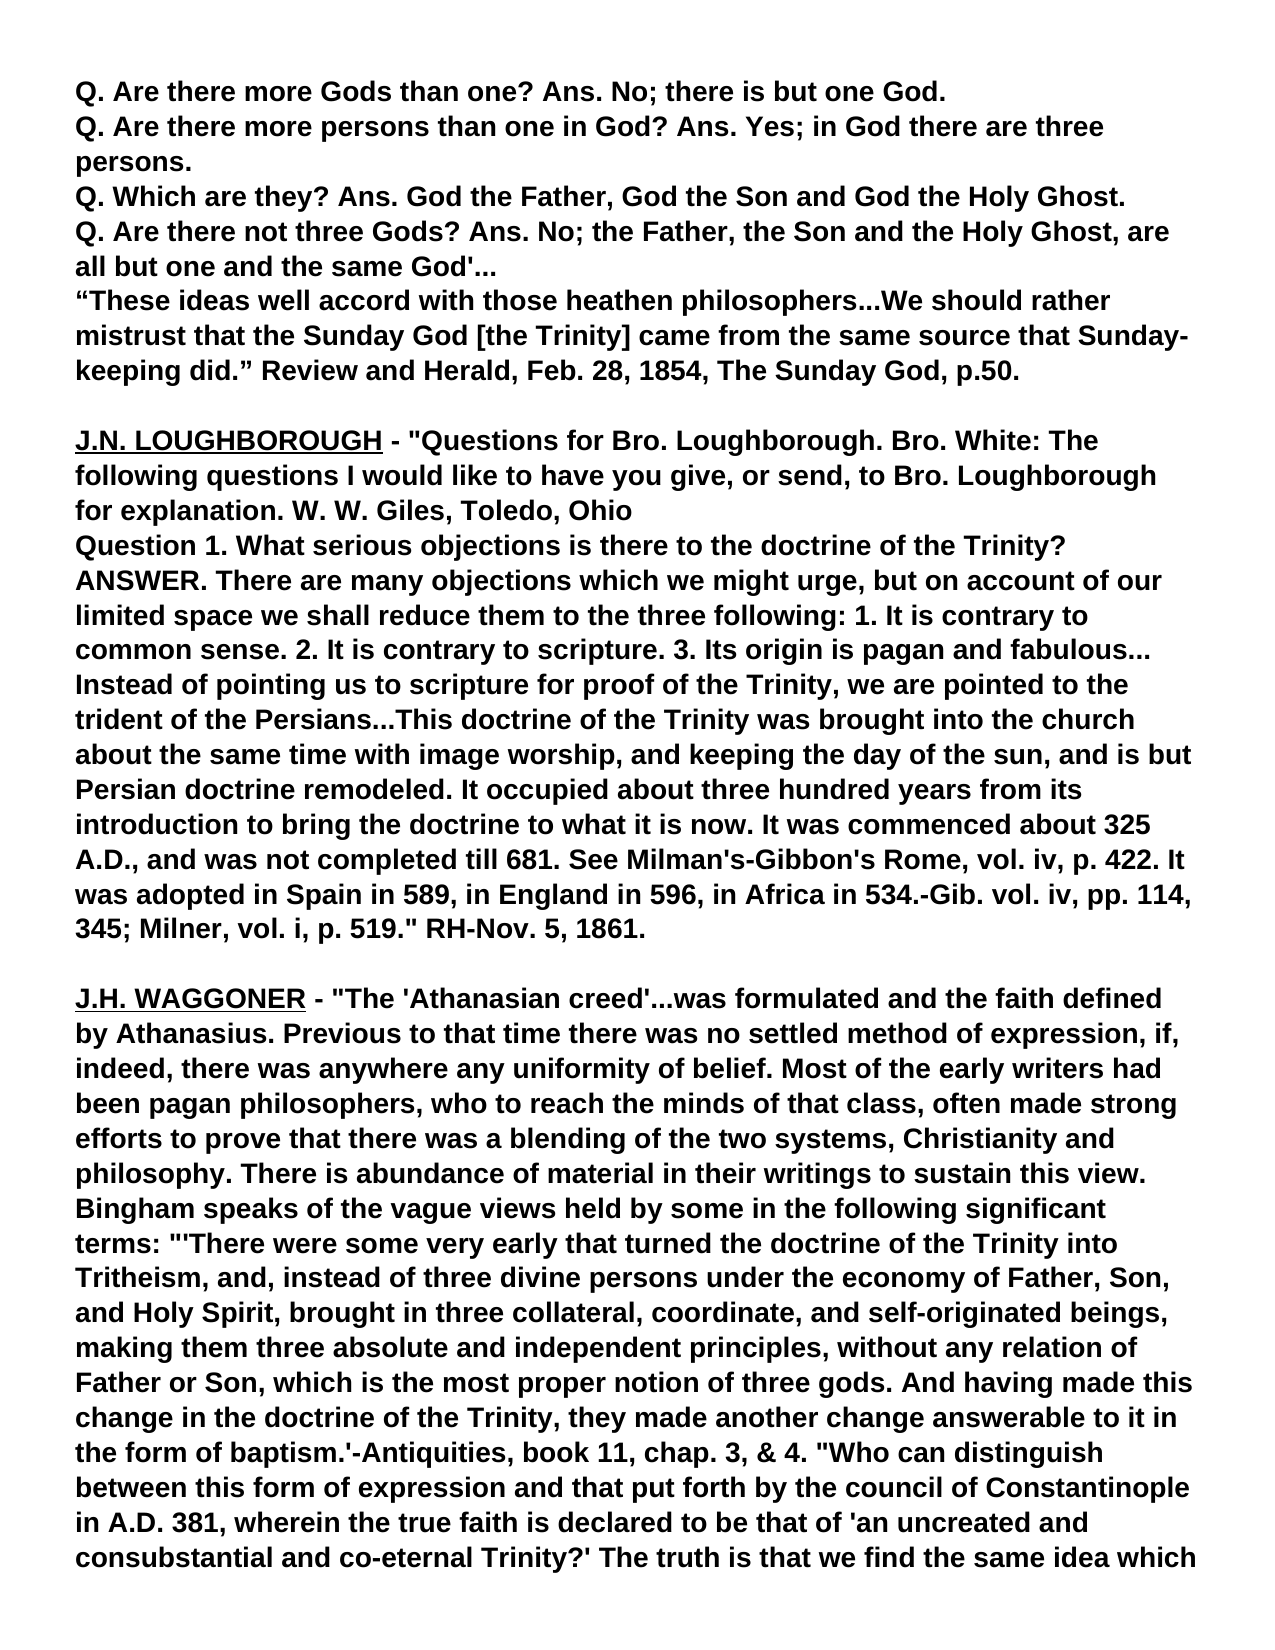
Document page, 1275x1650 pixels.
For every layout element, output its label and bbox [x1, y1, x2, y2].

text [75, 75, 1200, 1573]
